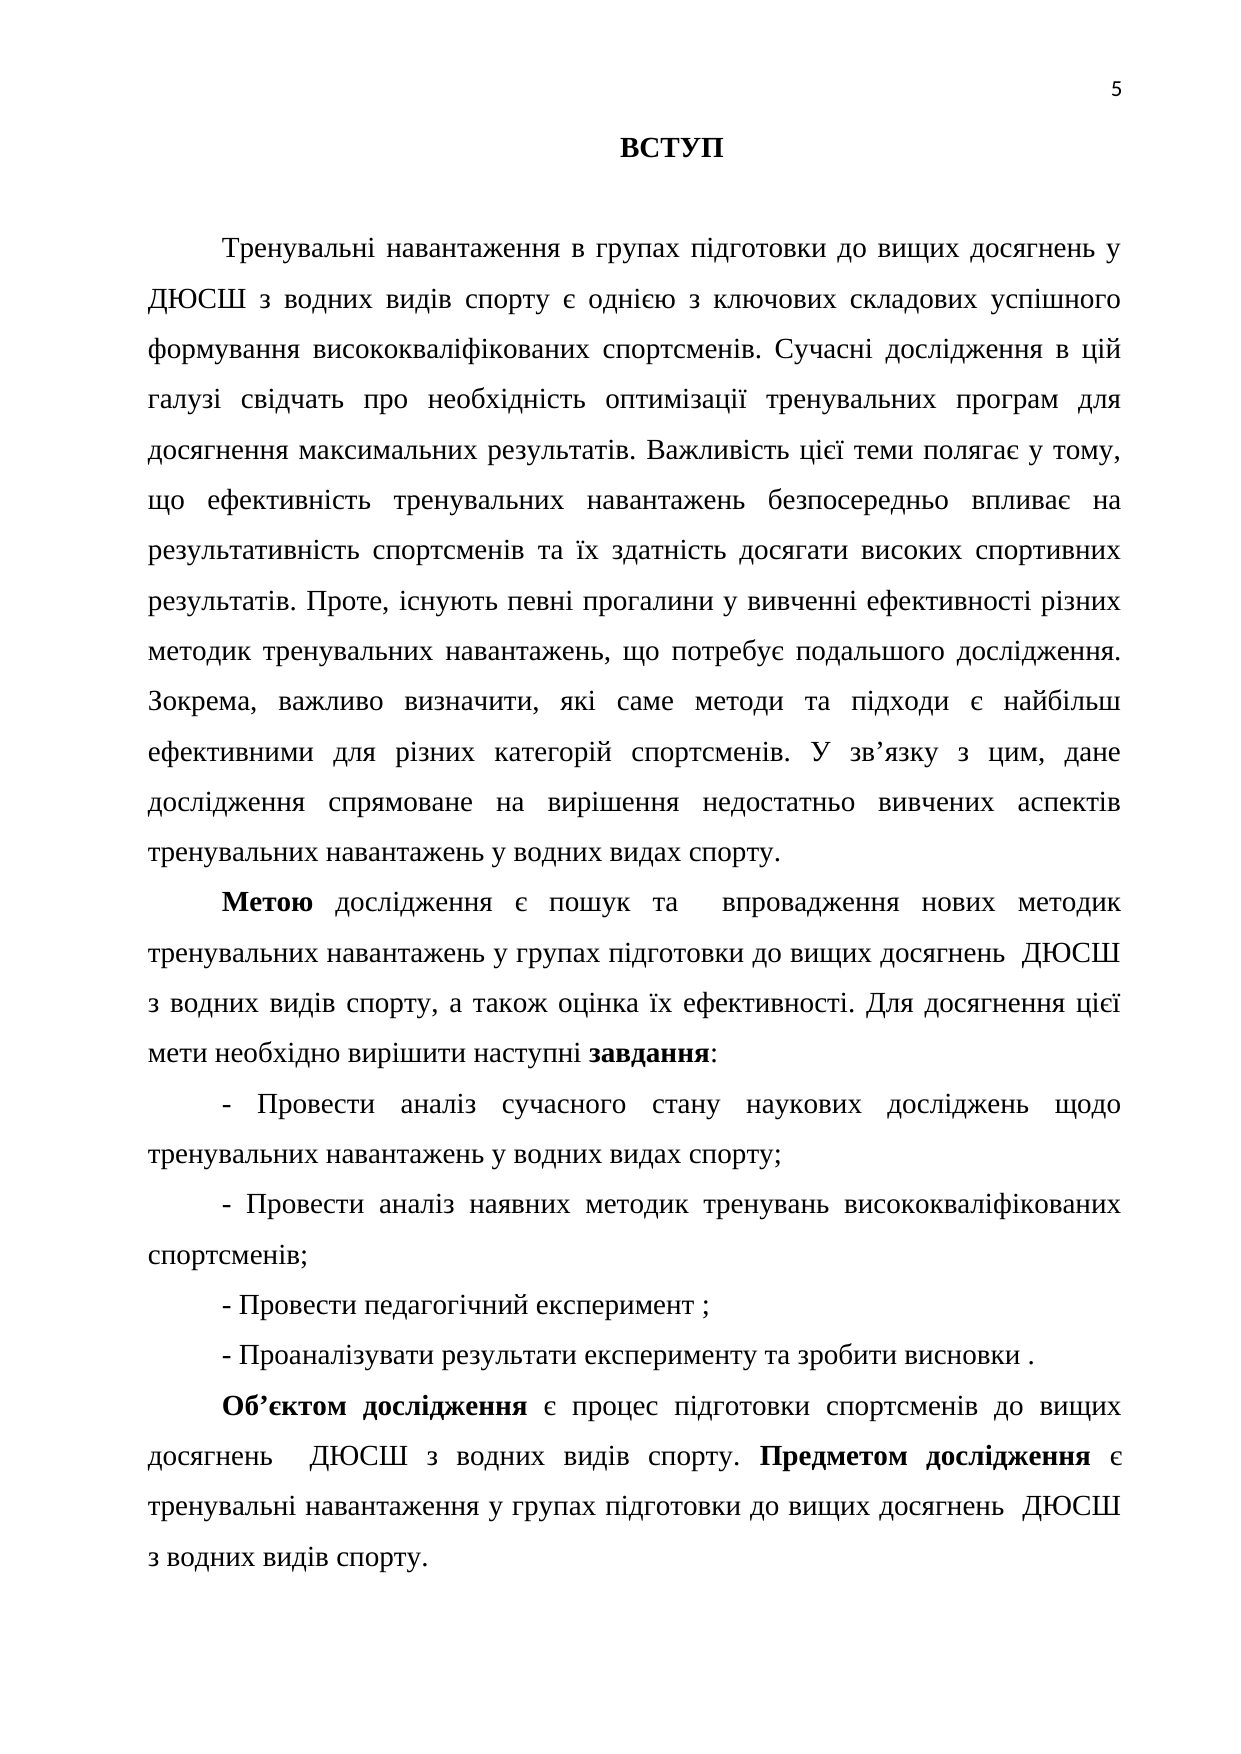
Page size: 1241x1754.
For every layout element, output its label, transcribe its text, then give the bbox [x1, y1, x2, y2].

text - Провести педагогічний експеримент ; [148, 1287, 1122, 1321]
text Тренувальні навантаження в групах підготовки до вищих досягнень у ДЮСШ з водних видів спорту є однією з ключових складових успішного формування висококваліфікованих спортсменів. Сучасні дослідження в цій галузі свідчать про необхідність оптимізації тренувальних програм для досягнення максимальних результатів. Важливість цієї теми полягає у тому, що ефективність тренувальних навантажень безпосередньо впливає на результативність спортсменів та їх здатність досягати високих спортивних результатів. Проте, існують певні прогалини у вивченні ефективності різних методик тренувальних навантажень, що потребує подальшого дослідження. Зокрема, важливо визначити, які саме методи та підходи є найбільш ефективними для різних категорій спортсменів. У зв’язку з цим, дане дослідження спрямоване на вирішення недостатньо вивчених аспектів тренувальних навантажень у водних видах спорту. [148, 231, 1122, 868]
text ВСТУП [148, 130, 1122, 163]
text - Провести аналіз сучасного стану наукових досліджень щодо тренувальних навантажень у водних видах спорту; [148, 1086, 1122, 1170]
text Об’єктом дослідження є процес підготовки спортсменів до вищих досягнень ДЮСШ з водних видів спорту. Предметом дослідження є тренувальні навантаження у групах підготовки до вищих досягнень ДЮСШ з водних видів спорту. [148, 1388, 1122, 1572]
text Метою дослідження є пошук та впровадження нових методик тренувальних навантажень у групах підготовки до вищих досягнень ДЮСШ з водних видів спорту, а також оцінка їх ефективності. Для досягнення цієї мети необхідно вирішити наступні завдання: [148, 884, 1122, 1069]
text - Провести аналіз наявних методик тренувань висококваліфікованих спортсменів; [148, 1186, 1122, 1270]
text - Проаналізувати результати експерименту та зробити висновки . [148, 1337, 1122, 1371]
